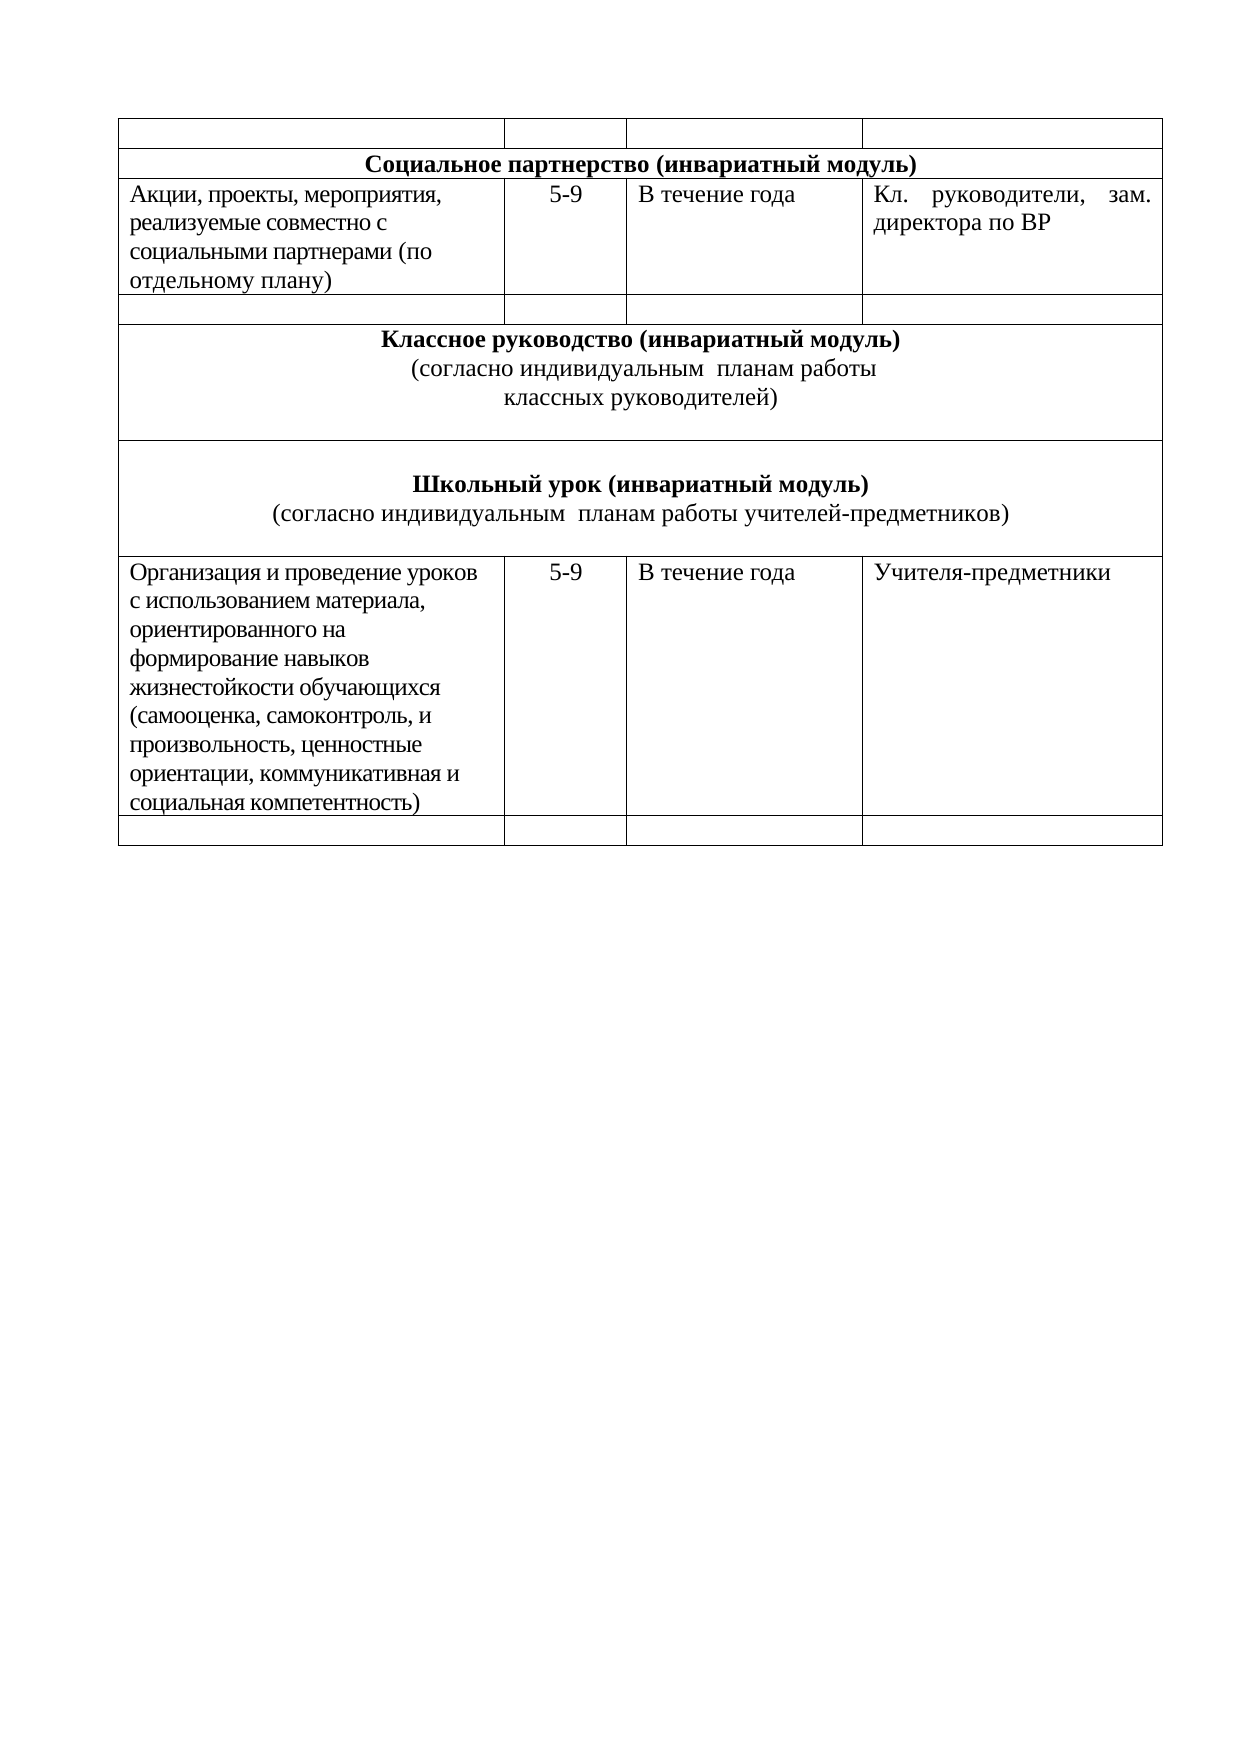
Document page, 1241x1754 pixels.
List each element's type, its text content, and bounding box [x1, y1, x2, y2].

table_cell Социальное партнерство (инвариатный модуль) [119, 149, 1162, 178]
table_cell [505, 295, 626, 323]
table_cell [119, 119, 504, 148]
table_cell Классное руководство (инвариатный модуль) (согласно индивидуальным планам работы классных руководителей) [119, 325, 1162, 439]
table_cell 5-9 [505, 179, 626, 294]
table_cell Учителя-предметники [863, 557, 1162, 815]
table_cell [627, 816, 862, 845]
table_cell [505, 816, 626, 845]
table_cell [505, 119, 626, 148]
table_cell 5-9 [505, 557, 626, 815]
table_cell Кл. руководители, зам. директора по ВР [863, 179, 1162, 294]
table_cell [863, 295, 1162, 323]
table_cell В течение года [627, 557, 862, 815]
table_cell Акции, проекты, мероприятия, реализуемые совместно с социальными партнерами (по отдельному плану) [119, 179, 504, 294]
table_cell В течение года [627, 179, 862, 294]
table_cell Школьный урок (инвариатный модуль) (согласно индивидуальным планам работы учителей-предметников) [119, 441, 1162, 556]
table_cell [863, 816, 1162, 845]
table_cell [119, 295, 504, 323]
table_cell [627, 119, 862, 148]
table_cell [863, 119, 1162, 148]
table_cell Организация и проведение уроков с использованием материала, ориентированного на формирование навыков жизнестойкости обучающихся (самооценка, самоконтроль, и произвольность, ценностные ориентации, коммуникативная и социальная компетентность) [119, 557, 504, 815]
table_cell [627, 295, 862, 323]
table_cell [119, 816, 504, 845]
